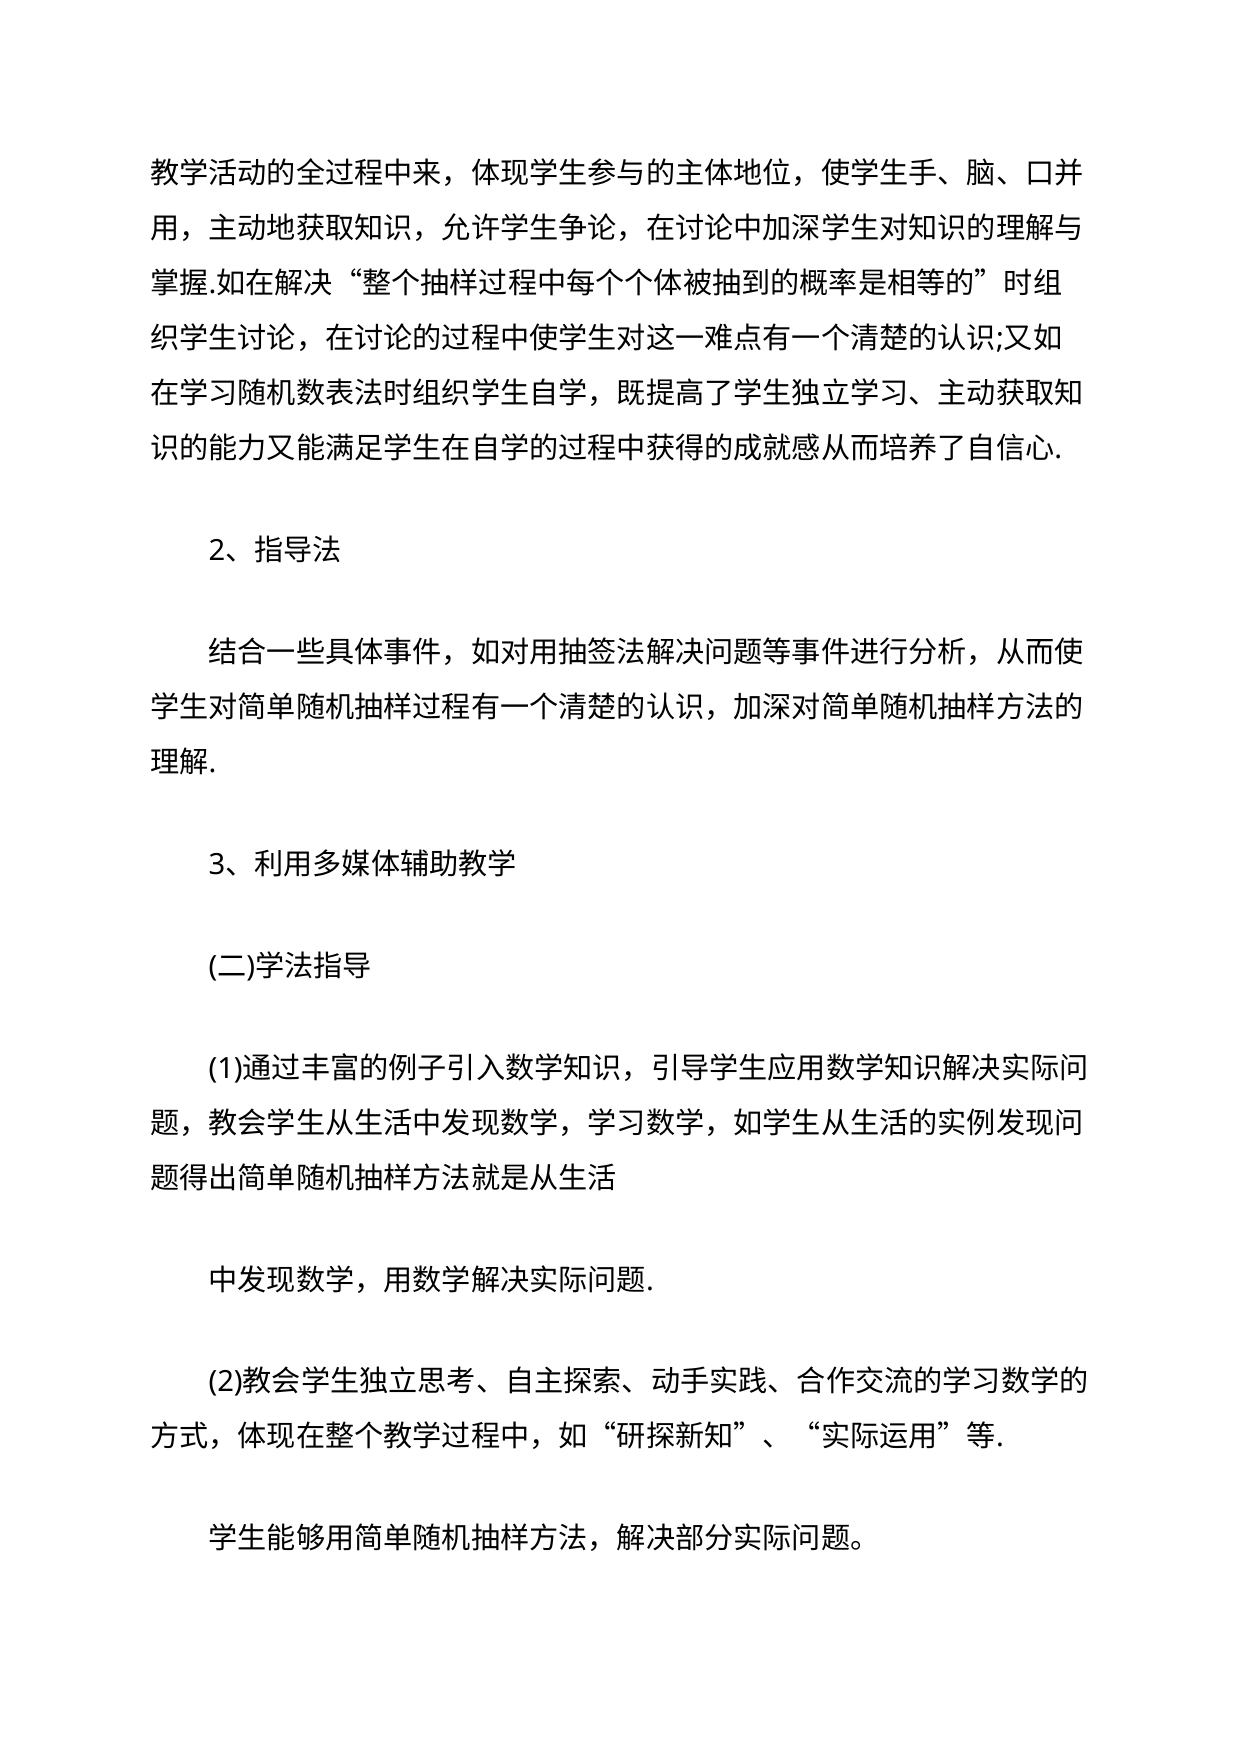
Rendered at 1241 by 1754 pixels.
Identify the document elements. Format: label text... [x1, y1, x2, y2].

text (2)教会学生独立思考、自主探索、动手实践、合作交流的学习数学的方式，体现在整个教学过程中，如“研探新知”、“实际运用”等. [150, 1358, 1090, 1455]
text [150, 150, 1090, 467]
text 结合一些具体事件，如对用抽签法解决问题等事件进行分析，从而使学生对简单随机抽样过程有一个清楚的认识，加深对简单随机抽样方法的理解. [150, 629, 1090, 781]
text 中发现数学，用数学解决实际问题. [150, 1256, 1090, 1298]
text 2、指导法 [150, 527, 1090, 569]
text (1)通过丰富的例子引入数学知识，引导学生应用数学知识解决实际问题，教会学生从生活中发现数学，学习数学，如学生从生活的实例发现问题得出简单随机抽样方法就是从生活 [150, 1044, 1090, 1197]
text (二)学法指导 [150, 942, 1090, 985]
text 3、利用多媒体辅助教学 [150, 840, 1090, 883]
text 学生能够用简单随机抽样方法，解决部分实际问题。 [150, 1515, 1090, 1557]
